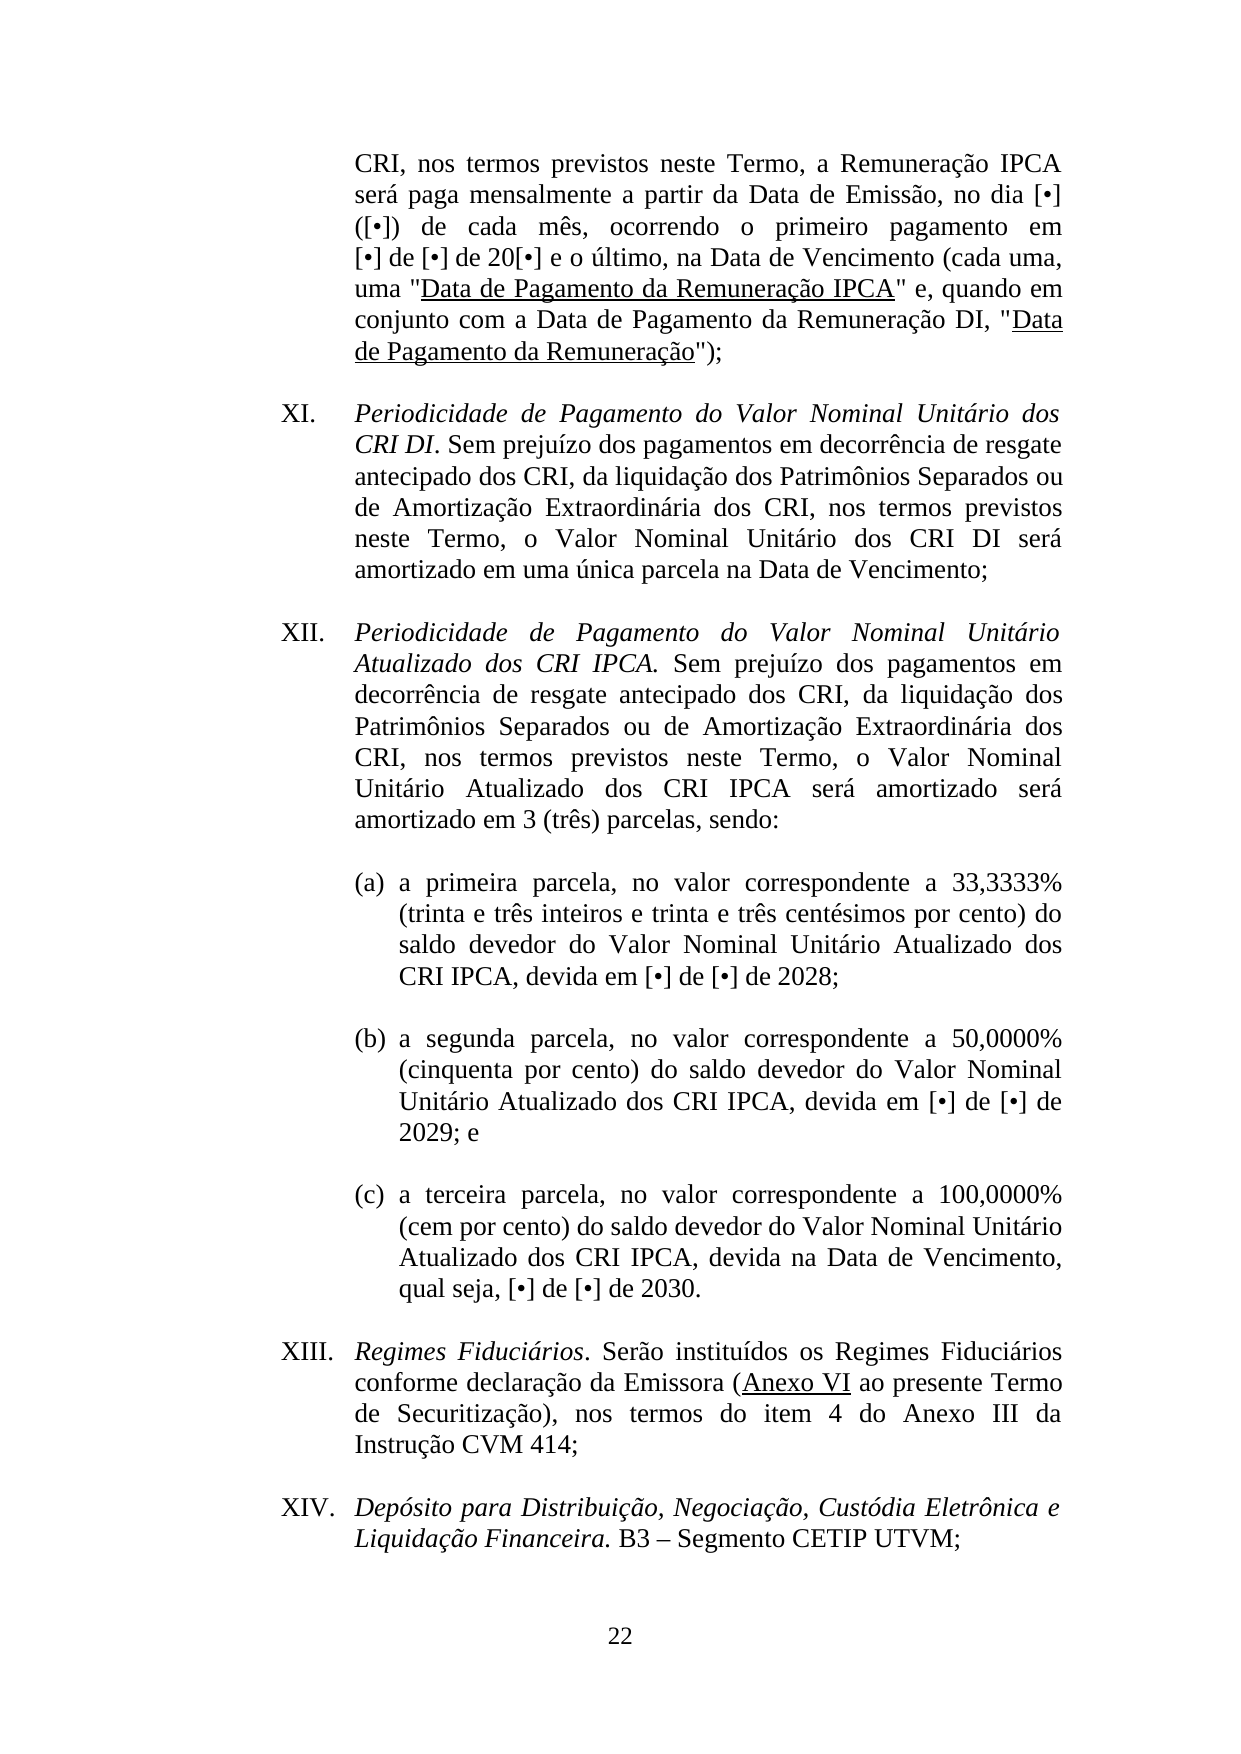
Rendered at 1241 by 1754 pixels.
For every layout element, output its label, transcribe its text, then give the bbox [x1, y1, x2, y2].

list a primeira parcela, no valor correspondente a 33,3333% (trinta e três inteiros e trinta e três centésimos por cento) do saldo devedor do Valor Nominal Unitário Atualizado dos CRI IPCA, devida em [•] de [•] de 2028; [354, 866, 1063, 991]
list Depósito para Distribuição, Negociação, Custódia Eletrônica e Liquidação Financeira. B3 – Segmento CETIP UTVM; [281, 1491, 1063, 1554]
list Periodicidade de Pagamento do Valor Nominal Unitário dos CRI DI. Sem prejuízo dos pagamentos em decorrência de resgate antecipado dos CRI, da liquidação dos Patrimônios Separados ou de Amortização Extraordinária dos CRI, nos termos previstos neste Termo, o Valor Nominal Unitário dos CRI DI será amortizado em uma única parcela na Data de Vencimento; [281, 398, 1063, 585]
list Regimes Fiduciários. Serão instituídos os Regimes Fiduciários conforme declaração da Emissora (Anexo VI ao presente Termo de Securitização), nos termos do item 4 do Anexo III da Instrução CVM 414; [281, 1335, 1063, 1460]
list a segunda parcela, no valor correspondente a 50,0000% (cinquenta por cento) do saldo devedor do Valor Nominal Unitário Atualizado dos CRI IPCA, devida em [•] de [•] de 2029; e [354, 1023, 1063, 1148]
list a terceira parcela, no valor correspondente a 100,0000% (cem por cento) do saldo devedor do Valor Nominal Unitário Atualizado dos CRI IPCA, devida na Data de Vencimento, qual seja, [•] de [•] de 2030. [354, 1179, 1063, 1304]
list Periodicidade de Pagamento do Valor Nominal Unitário Atualizado dos CRI IPCA. Sem prejuízo dos pagamentos em decorrência de resgate antecipado dos CRI, da liquidação dos Patrimônios Separados ou de Amortização Extraordinária dos CRI, nos termos previstos neste Termo, o Valor Nominal Unitário Atualizado dos CRI IPCA será amortizado será amortizado em 3 (três) parcelas, sendo: [281, 616, 1063, 835]
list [281, 148, 1063, 366]
